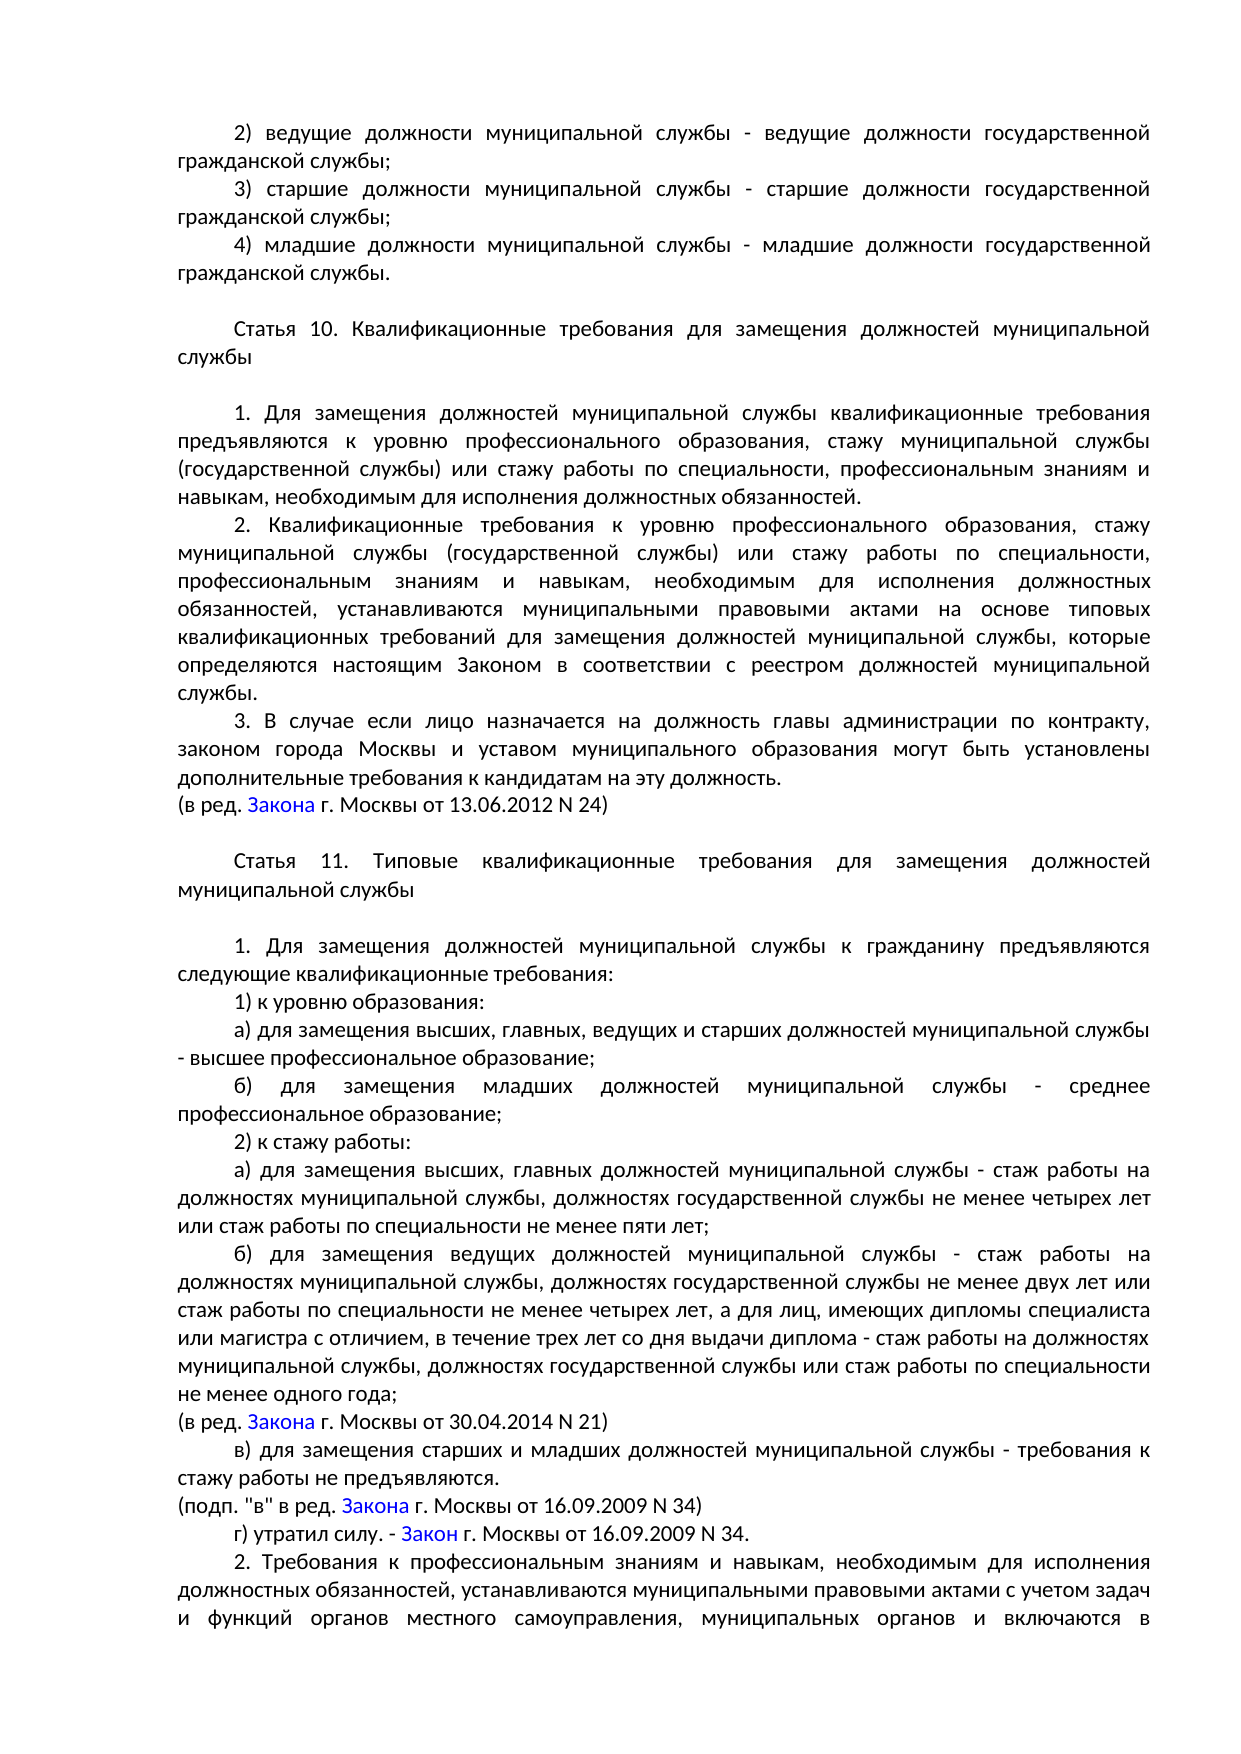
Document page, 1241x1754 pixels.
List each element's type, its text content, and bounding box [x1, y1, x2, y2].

text 4) младшие должности муниципальной службы - младшие должности государственной гражданской службы. [177, 230, 1152, 286]
text Статья 11. Типовые квалификационные требования для замещения должностей муниципальной службы [177, 847, 1152, 903]
text 3) старшие должности муниципальной службы - старшие должности государственной гражданской службы; [177, 174, 1152, 230]
text а) для замещения высших, главных должностей муниципальной службы - стаж работы на должностях муниципальной службы, должностях государственной службы не менее четырех лет или стаж работы по специальности не менее пяти лет; [177, 1155, 1152, 1239]
text Статья 10. Квалификационные требования для замещения должностей муниципальной службы [177, 314, 1152, 370]
text б) для замещения младших должностей муниципальной службы - среднее профессиональное образование; [177, 1071, 1152, 1127]
text б) для замещения ведущих должностей муниципальной службы - стаж работы на должностях муниципальной службы, должностях государственной службы не менее двух лет или стаж работы по специальности не менее четырех лет, а для лиц, имеющих дипломы специалиста или магистра с отличием, в течение трех лет со дня выдачи диплома - стаж работы на должностях муниципальной службы, должностях государственной службы или стаж работы по специальности не менее одного года; [177, 1239, 1152, 1407]
text 3. В случае если лицо назначается на должность главы администрации по контракту, законом города Москвы и уставом муниципального образования могут быть установлены дополнительные требования к кандидатам на эту должность. [177, 707, 1152, 791]
text 1. Для замещения должностей муниципальной службы квалификационные требования предъявляются к уровню профессионального образования, стажу муниципальной службы (государственной службы) или стажу работы по специальности, профессиональным знаниям и навыкам, необходимым для исполнения должностных обязанностей. [177, 398, 1152, 510]
text г) утратил силу. - Закон г. Москвы от 16.09.2009 N 34. [177, 1519, 1152, 1547]
text 2) ведущие должности муниципальной службы - ведущие должности государственной гражданской службы; [177, 118, 1152, 174]
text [177, 1547, 1152, 1631]
text 2. Квалификационные требования к уровню профессионального образования, стажу муниципальной службы (государственной службы) или стажу работы по специальности, профессиональным знаниям и навыкам, необходимым для исполнения должностных обязанностей, устанавливаются муниципальными правовыми актами на основе типовых квалификационных требований для замещения должностей муниципальной службы, которые определяются настоящим Законом в соответствии с реестром должностей муниципальной службы. [177, 510, 1152, 707]
text (в ред. Закона г. Москвы от 30.04.2014 N 21) [177, 1407, 1152, 1435]
text а) для замещения высших, главных, ведущих и старших должностей муниципальной службы - высшее профессиональное образование; [177, 1015, 1152, 1071]
text 1. Для замещения должностей муниципальной службы к гражданину предъявляются следующие квалификационные требования: [177, 931, 1152, 987]
text (в ред. Закона г. Москвы от 13.06.2012 N 24) [177, 791, 1152, 819]
text в) для замещения старших и младших должностей муниципальной службы - требования к стажу работы не предъявляются. [177, 1435, 1152, 1491]
text 2) к стажу работы: [177, 1127, 1152, 1155]
text 1) к уровню образования: [177, 987, 1152, 1015]
text (подп. "в" в ред. Закона г. Москвы от 16.09.2009 N 34) [177, 1491, 1152, 1519]
